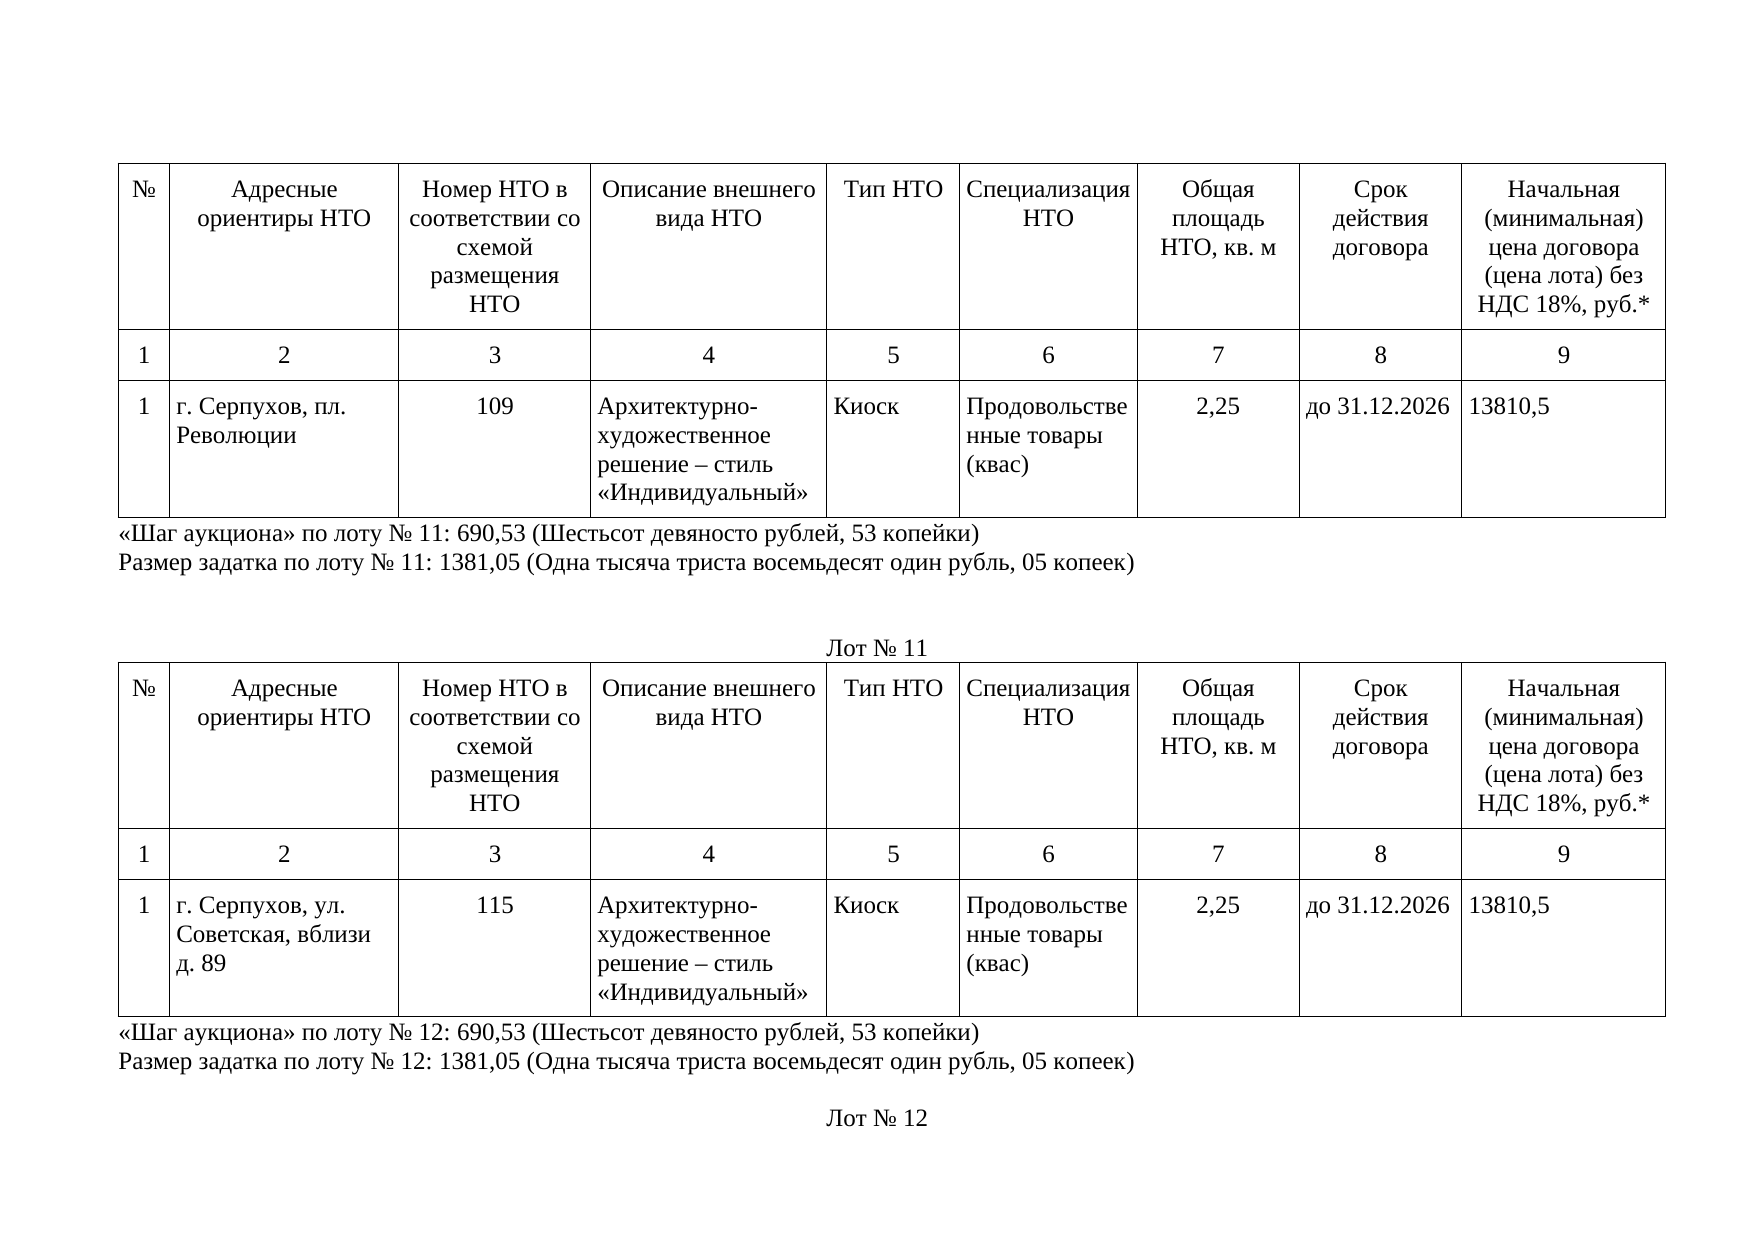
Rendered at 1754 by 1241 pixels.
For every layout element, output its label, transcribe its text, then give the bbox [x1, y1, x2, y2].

table_header Срок действия договора [1300, 663, 1461, 828]
table_cell 4 [591, 829, 826, 879]
table_cell 3 [399, 330, 590, 379]
text Размер задатка по лоту № 11: 1381,05 (Одна тысяча триста восемьдесят один рубль, 05 копеек) [118, 547, 1636, 575]
table_header Описание внешнего вида НТО [591, 164, 826, 328]
table_cell г. Серпухов, ул. Советская, вблизи д. 89 [170, 880, 398, 1016]
table_cell Продовольственные товары (квас) [960, 381, 1137, 517]
table_header Специализация НТО [960, 663, 1137, 828]
text Лот № 12 [118, 1103, 1636, 1132]
table_cell Киоск [827, 880, 959, 1016]
table_header Номер НТО в соответствии со схемой размещения НТО [399, 164, 590, 328]
table_cell 5 [827, 829, 959, 879]
table_header Срок действия договора [1300, 164, 1461, 328]
table_cell Продовольственные товары (квас) [960, 880, 1137, 1016]
table_cell 13810,5 [1462, 880, 1665, 1016]
table_header Тип НТО [827, 663, 959, 828]
table_header Номер НТО в соответствии со схемой размещения НТО [399, 663, 590, 828]
table_cell 9 [1462, 829, 1665, 879]
table_header Общая площадь НТО, кв. м [1138, 164, 1299, 328]
text Лот № 11 [118, 633, 1636, 662]
table_cell 1 [119, 381, 169, 517]
table_cell 13810,5 [1462, 381, 1665, 517]
table_cell 7 [1138, 330, 1299, 379]
table_cell Архитектурно-художественное решение – стиль «Индивидуальный» [591, 381, 826, 517]
table_cell Киоск [827, 381, 959, 517]
table_cell 3 [399, 829, 590, 879]
table_header Тип НТО [827, 164, 959, 328]
text «Шаг аукциона» по лоту № 12: 690,53 (Шестьсот девяносто рублей, 53 копейки) [118, 1017, 1636, 1046]
table_header Начальная (минимальная) цена договора (цена лота) без НДС 18%, руб.* [1462, 164, 1665, 328]
table_header № [119, 164, 169, 328]
table_cell 115 [399, 880, 590, 1016]
table_header Адресные ориентиры НТО [170, 164, 398, 328]
table_cell 2 [170, 330, 398, 379]
table_cell 1 [119, 880, 169, 1016]
table_cell 7 [1138, 829, 1299, 879]
text Размер задатка по лоту № 12: 1381,05 (Одна тысяча триста восемьдесят один рубль, 05 копеек) [118, 1046, 1636, 1074]
table_cell до 31.12.2026 [1300, 381, 1461, 517]
table_header Начальная (минимальная) цена договора (цена лота) без НДС 18%, руб.* [1462, 663, 1665, 828]
table_cell до 31.12.2026 [1300, 880, 1461, 1016]
table_cell Архитектурно-художественное решение – стиль «Индивидуальный» [591, 880, 826, 1016]
table_cell 2 [170, 829, 398, 879]
table_cell 9 [1462, 330, 1665, 379]
table_cell 6 [960, 829, 1137, 879]
table_header Специализация НТО [960, 164, 1137, 328]
table_header Адресные ориентиры НТО [170, 663, 398, 828]
table_cell 6 [960, 330, 1137, 379]
table_cell 2,25 [1138, 880, 1299, 1016]
table_cell 109 [399, 381, 590, 517]
table_cell 4 [591, 330, 826, 379]
table_cell 1 [119, 330, 169, 379]
table_cell 8 [1300, 330, 1461, 379]
table_header Описание внешнего вида НТО [591, 663, 826, 828]
table_cell 8 [1300, 829, 1461, 879]
table_header Общая площадь НТО, кв. м [1138, 663, 1299, 828]
table_cell г. Серпухов, пл. Революции [170, 381, 398, 517]
table_cell 5 [827, 330, 959, 379]
text «Шаг аукциона» по лоту № 11: 690,53 (Шестьсот девяносто рублей, 53 копейки) [118, 518, 1636, 547]
table_cell 2,25 [1138, 381, 1299, 517]
table_header № [119, 663, 169, 828]
table_cell 1 [119, 829, 169, 879]
